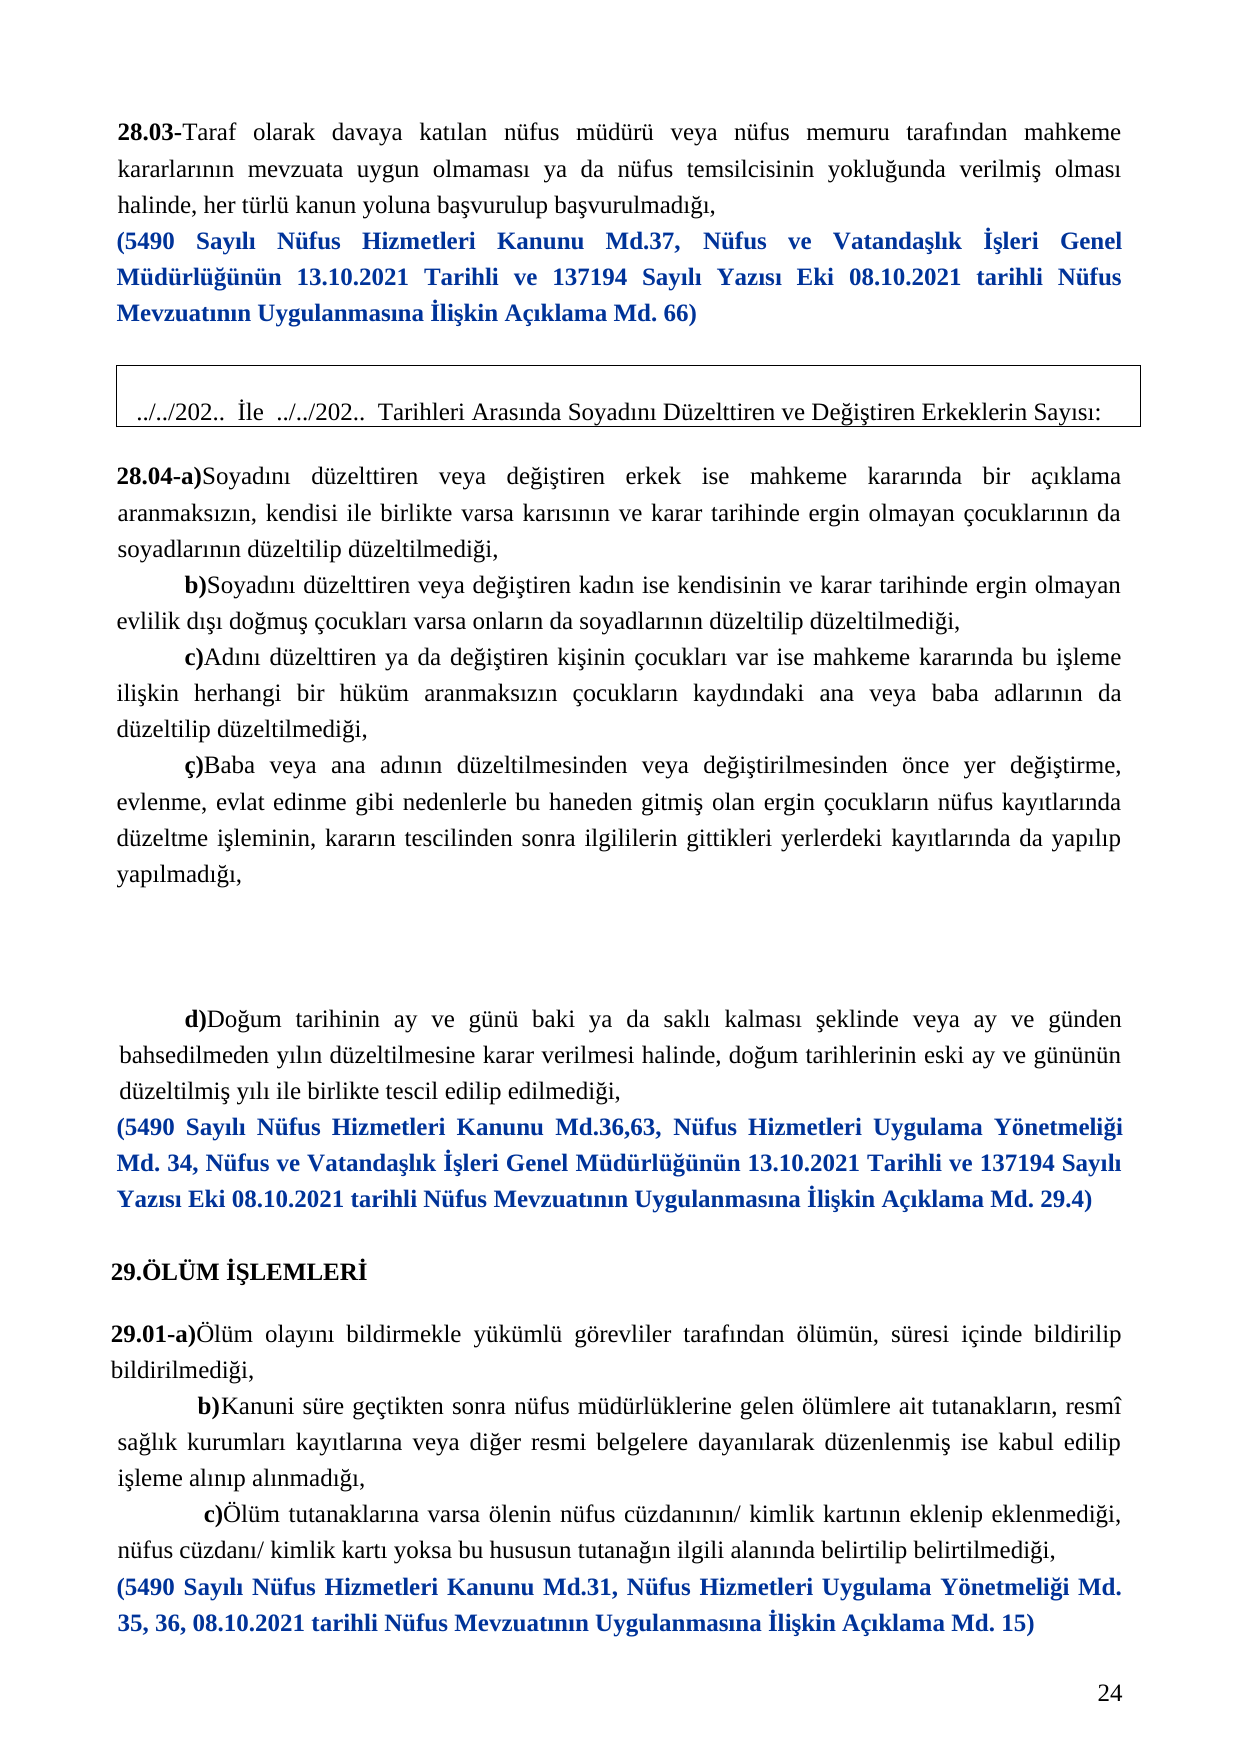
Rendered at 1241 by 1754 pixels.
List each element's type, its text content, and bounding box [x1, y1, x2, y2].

text d)Doğum tarihinin ay ve günü baki ya da saklı kalması şeklinde veya ay ve günden bahsedilmeden yılın düzeltilmesine karar verilmesi halinde, doğum tarihlerinin eski ay ve gününün düzeltilmiş yılı ile birlikte tescil edilip edilmediği, [119, 1004, 1122, 1105]
text ../../202.. İle ../../202.. Tarihleri Arasında Soyadını Düzelttiren ve Değiştiren Erkeklerin Sayısı: [117, 396, 1140, 426]
text ç)Baba veya ana adının düzeltilmesinden veya değiştirilmesinden önce yer değiştirme, evlenme, evlat edinme gibi nedenlerle bu haneden gitmiş olan ergin çocukların nüfus kayıtlarında düzeltme işleminin, kararın tescilinden sonra ilgililerin gittikleri yerlerdeki kayıtlarında da yapılıp yapılmadığı, [116, 751, 1122, 888]
text b)Kanuni süre geçtikten sonra nüfus müdürlüklerine gelen ölümlere ait tutanakların, resmî sağlık kurumları kayıtlarına veya diğer resmi belgelere dayanılarak düzenlenmiş ise kabul edilip işleme alınıp alınmadığı, [116, 1391, 1122, 1492]
text c)Ölüm tutanaklarına varsa ölenin nüfus cüzdanının/ kimlik kartının eklenip eklenmediği, nüfus cüzdanı/ kimlik kartı yoksa bu hususun tutanağın ilgili alanında belirtilip belirtilmediği, [116, 1499, 1122, 1564]
text 29.01-a)Ölüm olayını bildirmekle yükümlü görevliler tarafından ölümün, süresi içinde bildirilip bildirilmediği, [111, 1319, 1122, 1384]
text (5490 Sayılı Nüfus Hizmetleri Kanunu Md.36,63, Nüfus Hizmetleri Uygulama Yönetmeliği Md. 34, Nüfus ve Vatandaşlık İşleri Genel Müdürlüğünün 13.10.2021 Tarihli ve 137194 Sayılı Yazısı Eki 08.10.2021 tarihli Nüfus Mevzuatının Uygulanmasına İlişkin Açıklama Md. 29.4) [116, 1112, 1123, 1213]
text 29.ÖLÜM İŞLEMLERİ [111, 1257, 1140, 1285]
text (5490 Sayılı Nüfus Hizmetleri Kanunu Md.37, Nüfus ve Vatandaşlık İşleri Genel Müdürlüğünün 13.10.2021 Tarihli ve 137194 Sayılı Yazısı Eki 08.10.2021 tarihli Nüfus Mevzuatının Uygulanmasına İlişkin Açıklama Md. 66) [116, 226, 1123, 327]
text b)Soyadını düzelttiren veya değiştiren kadın ise kendisinin ve karar tarihinde ergin olmayan evlilik dışı doğmuş çocukları varsa onların da soyadlarının düzeltilip düzeltilmediği, [116, 570, 1122, 635]
text (5490 Sayılı Nüfus Hizmetleri Kanunu Md.31, Nüfus Hizmetleri Uygulama Yönetmeliği Md. 35, 36, 08.10.2021 tarihli Nüfus Mevzuatının Uygulanmasına İlişkin Açıklama Md. 15) [116, 1572, 1123, 1637]
text 28.03-Taraf olarak davaya katılan nüfus müdürü veya nüfus memuru tarafından mahkeme kararlarının mevzuata uygun olmaması ya da nüfus temsilcisinin yokluğunda verilmiş olması halinde, her türlü kanun yoluna başvurulup başvurulmadığı, [117, 117, 1122, 218]
text c)Adını düzelttiren ya da değiştiren kişinin çocukları var ise mahkeme kararında bu işleme ilişkin herhangi bir hüküm aranmaksızın çocukların kaydındaki ana veya baba adlarının da düzeltilip düzeltilmediği, [116, 642, 1122, 743]
text 28.04-a)Soyadını düzelttiren veya değiştiren erkek ise mahkeme kararında bir açıklama aranmaksızın, kendisi ile birlikte varsa karısının ve karar tarihinde ergin olmayan çocuklarının da soyadlarının düzeltilip düzeltilmediği, [116, 461, 1122, 562]
